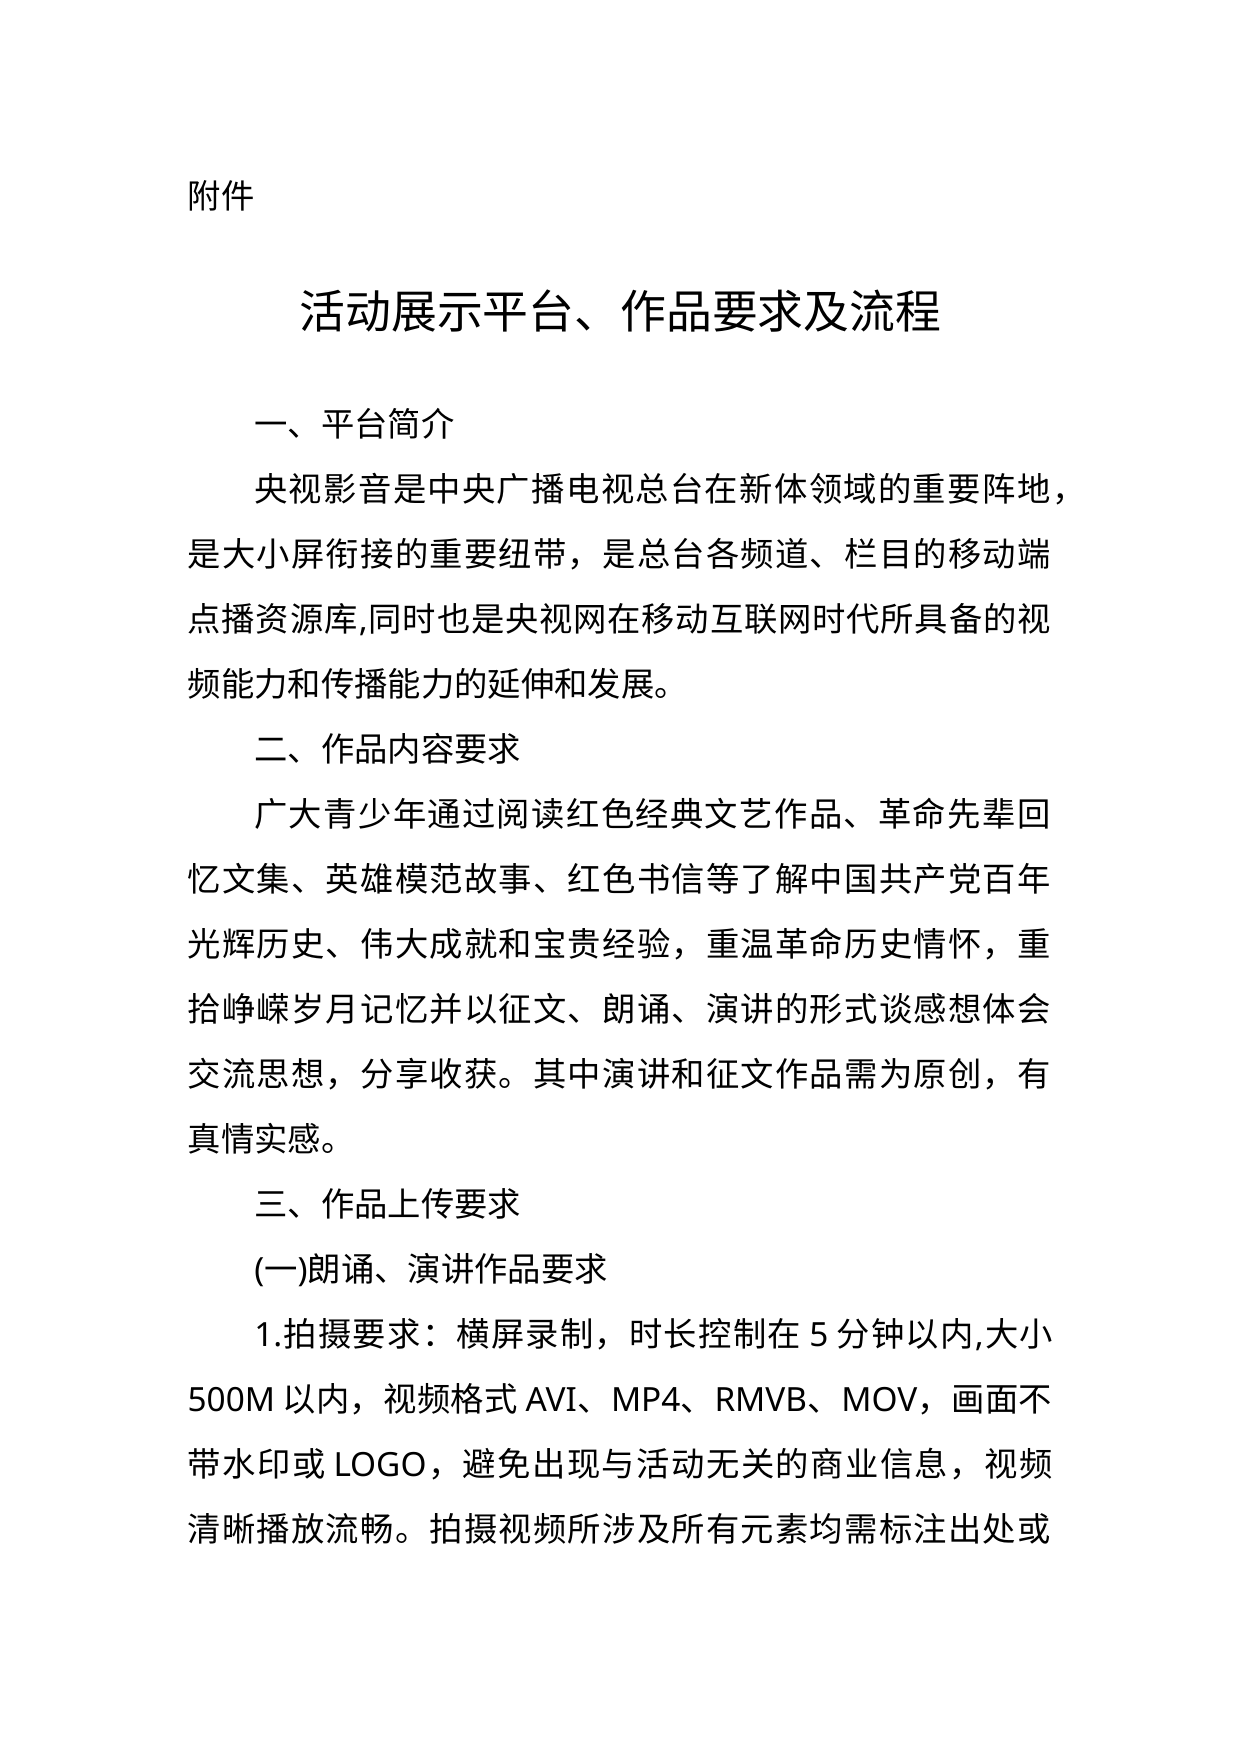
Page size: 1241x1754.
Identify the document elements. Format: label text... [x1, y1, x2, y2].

text 活动展示平台、作品要求及流程 [187, 259, 1053, 357]
text 一、平台简介 [187, 389, 1053, 454]
text 二、作品内容要求 [187, 714, 1053, 779]
text 央视影音是中央广播电视总台在新体领域的重要阵地，是大小屏衔接的重要纽带，是总台各频道、栏目的移动端点播资源库,同时也是央视网在移动互联网时代所具备的视频能力和传播能力的延伸和发展。 [187, 454, 1053, 714]
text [187, 1299, 1053, 1559]
text 附件 [187, 162, 1053, 227]
text (一)朗诵、演讲作品要求 [187, 1234, 1053, 1299]
text 广大青少年通过阅读红色经典文艺作品、革命先辈回忆文集、英雄模范故事、红色书信等了解中国共产党百年光辉历史、伟大成就和宝贵经验，重温革命历史情怀，重拾峥嵘岁月记忆并以征文、朗诵、演讲的形式谈感想体会，交流思想，分享收获。其中演讲和征文作品需为原创，有真情实感。 [187, 779, 1053, 1169]
text 三、作品上传要求 [187, 1169, 1053, 1234]
